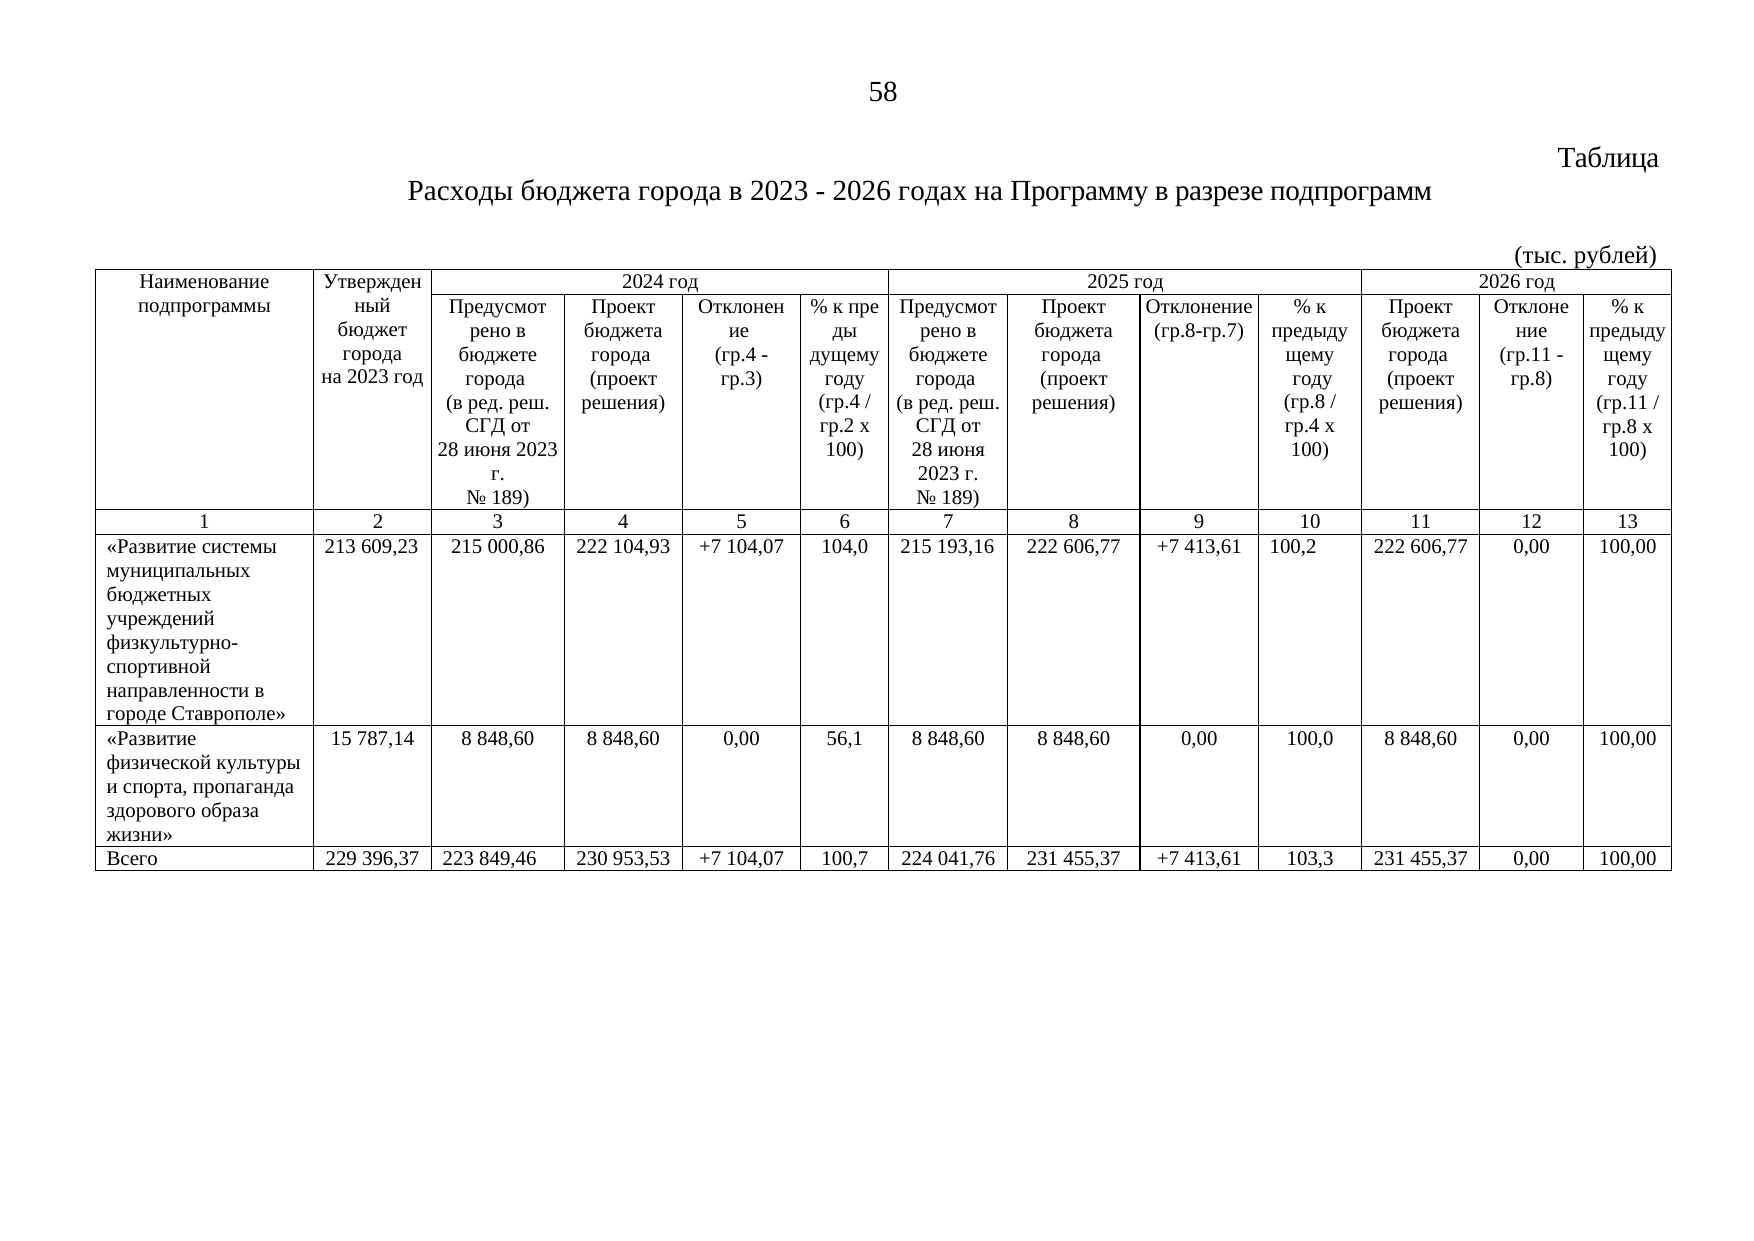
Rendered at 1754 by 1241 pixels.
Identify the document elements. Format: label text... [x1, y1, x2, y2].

table_cell Отклоне ние (гр.11 - гр.8) [1480, 295, 1583, 509]
table_cell 15 787,14 [314, 726, 431, 846]
table_cell 0,00 [1480, 847, 1583, 870]
table_cell % к предыдущему году (гр.11 / гр.8 х 100) [1584, 295, 1671, 509]
table_cell 103,3 [1259, 847, 1361, 870]
table_header Утвержден ный бюджет города на 2023 год [314, 270, 431, 509]
table_cell 229 396,37 [314, 847, 431, 870]
text (тыс. рублей) [106, 240, 1657, 269]
table_cell Проект бюджета города (проект решения) [1008, 295, 1139, 509]
table_cell 9 [1141, 510, 1258, 534]
table_cell 8 848,60 [1008, 726, 1139, 846]
table_cell Отклонение (гр.4 - гр.3) [683, 295, 800, 509]
table_cell +7 413,61 [1141, 535, 1258, 725]
table_cell +7 104,07 [683, 847, 800, 870]
table_cell 100,0 [1259, 726, 1361, 846]
table_cell 213 609,23 [314, 535, 431, 725]
table_cell Предусмот рено в бюджете города (в ред. реш. СГД от 28 июня 2023 г. № 189) [889, 295, 1007, 509]
table_cell 100,2 [1259, 535, 1361, 725]
table_cell 100,00 [1584, 726, 1671, 846]
table_cell 223 849,46 [432, 847, 564, 870]
table_cell 1 [96, 510, 313, 534]
table_cell 0,00 [1480, 535, 1583, 725]
table_cell 12 [1480, 510, 1583, 534]
table_header 2024 год [432, 270, 888, 293]
table_header Наименование подпрограммы [96, 270, 313, 509]
table_cell 0,00 [1141, 726, 1258, 846]
table_cell 8 848,60 [432, 726, 564, 846]
table_cell 8 848,60 [889, 726, 1007, 846]
table_cell 4 [565, 510, 682, 534]
table_cell 224 041,76 [889, 847, 1007, 870]
table_cell 6 [801, 510, 888, 534]
table_cell 0,00 [1480, 726, 1583, 846]
table_cell 2 [314, 510, 431, 534]
table_cell +7 413,61 [1141, 847, 1258, 870]
table_cell 100,00 [1584, 535, 1671, 725]
table_cell 7 [889, 510, 1007, 534]
table_cell 231 455,37 [1008, 847, 1139, 870]
table_cell 5 [683, 510, 800, 534]
table_cell 100,7 [801, 847, 888, 870]
table_cell 10 [1259, 510, 1361, 534]
table_cell Всего [96, 847, 313, 870]
table_cell +7 104,07 [683, 535, 800, 725]
table_cell 13 [1584, 510, 1671, 534]
table_cell 215 000,86 [432, 535, 564, 725]
table_cell 230 953,53 [565, 847, 682, 870]
table_cell 11 [1362, 510, 1479, 534]
table_header 2026 год [1362, 270, 1671, 293]
table_cell «Развитие физической культуры и спорта, пропаганда здорового образа жизни» [96, 726, 313, 846]
table_cell 104,0 [801, 535, 888, 725]
table_cell Предусмот рено в бюджете города (в ред. реш. СГД от 28 июня 2023 г. № 189) [432, 295, 564, 509]
table_cell 56,1 [801, 726, 888, 846]
table_cell 8 848,60 [1362, 726, 1479, 846]
table_cell Проект бюджета города (проект решения) [565, 295, 682, 509]
table_cell 100,00 [1584, 847, 1671, 870]
table_cell 231 455,37 [1362, 847, 1479, 870]
table_cell 222 104,93 [565, 535, 682, 725]
table_cell 215 193,16 [889, 535, 1007, 725]
table_cell % к пре ды дущему году (гр.4 / гр.2 х 100) [801, 295, 888, 509]
text Расходы бюджета города в 2023 - 2026 годах на Программу в разрезе подпрограмм [106, 174, 1659, 207]
table_cell 0,00 [683, 726, 800, 846]
table_cell 222 606,77 [1008, 535, 1139, 725]
table_cell Проект бюджета города (проект решения) [1362, 295, 1479, 509]
table_header 2025 год [889, 270, 1361, 293]
text Таблица [106, 141, 1659, 174]
table_cell % к предыду щему году (гр.8 / гр.4 х 100) [1259, 295, 1361, 509]
table_cell 8 848,60 [565, 726, 682, 846]
table_cell 8 [1008, 510, 1139, 534]
table_cell Отклонение (гр.8-гр.7) [1141, 295, 1258, 509]
table_cell «Развитие системы муниципальных бюджетных учреждений физкультурно-спортивной направленности в городе Ставрополе» [96, 535, 313, 725]
table_cell 3 [432, 510, 564, 534]
table_cell 222 606,77 [1362, 535, 1479, 725]
